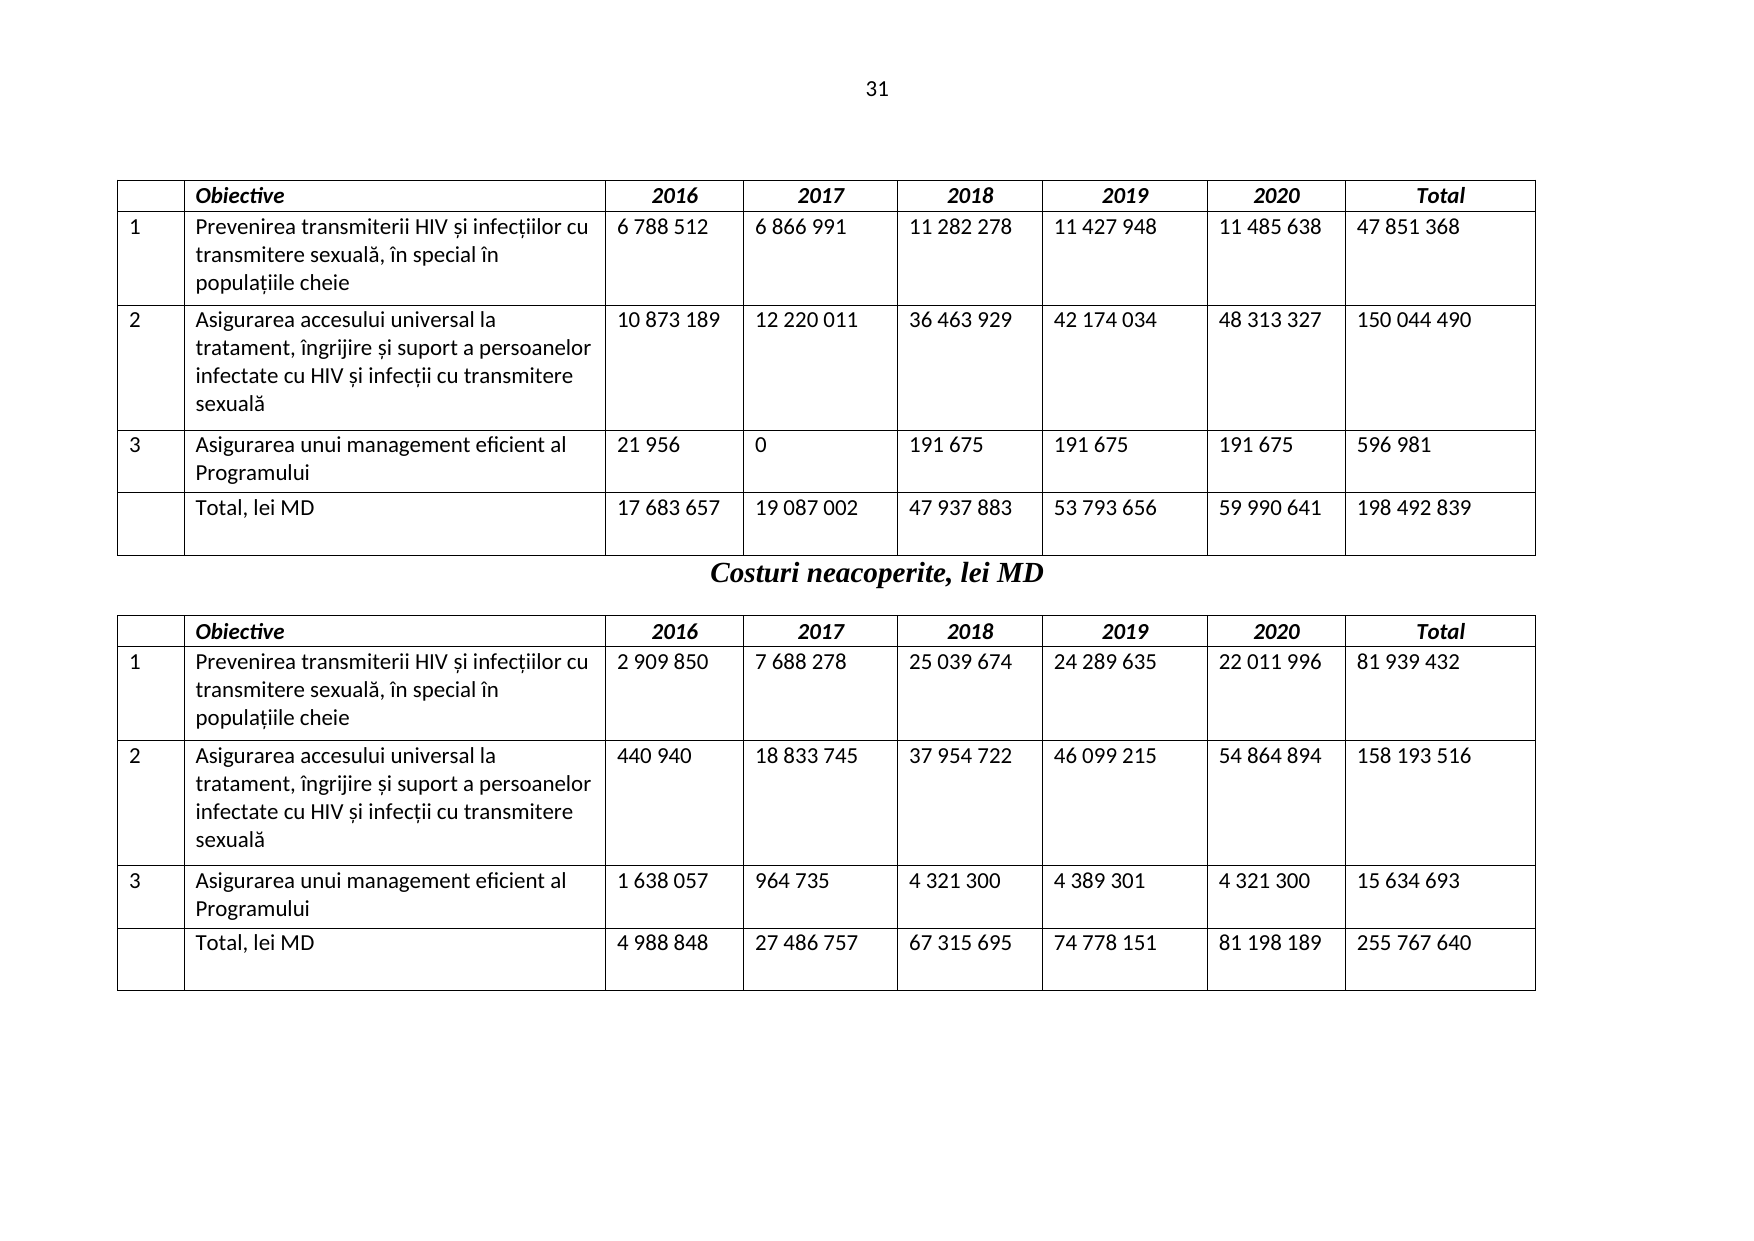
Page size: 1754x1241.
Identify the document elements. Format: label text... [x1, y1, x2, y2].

table_cell 255 767 640 [1346, 929, 1535, 990]
table_cell 48 313 327 [1208, 306, 1345, 429]
table_cell Asigurarea accesului universal la tratament, îngrijire şi suport a persoanelor infectate cu HIV şi infecţii cu transmitere sexuală [185, 741, 605, 865]
table_cell 191 675 [898, 431, 1042, 492]
table_cell 47 937 883 [898, 493, 1042, 554]
table_cell 46 099 215 [1043, 741, 1207, 865]
table_cell 440 940 [606, 741, 743, 865]
table_cell 4 988 848 [606, 929, 743, 990]
table_cell 7 688 278 [744, 647, 897, 740]
table_header 2019 [1043, 616, 1207, 646]
table_cell 1 [118, 647, 184, 740]
table_cell 191 675 [1208, 431, 1345, 492]
table_cell 81 198 189 [1208, 929, 1345, 990]
table_cell [118, 493, 184, 554]
table_cell 3 [118, 431, 184, 492]
table_cell 74 778 151 [1043, 929, 1207, 990]
table_header 2019 [1043, 181, 1207, 211]
text Costuri neacoperite, lei MD [118, 556, 1636, 589]
table_header 2018 [898, 181, 1042, 211]
table_cell 4 389 301 [1043, 866, 1207, 927]
table_cell Asigurarea unui management eficient al Programului [185, 866, 605, 927]
table_cell 4 321 300 [898, 866, 1042, 927]
table_cell 10 873 189 [606, 306, 743, 429]
table_cell 54 864 894 [1208, 741, 1345, 865]
table_cell 1 638 057 [606, 866, 743, 927]
table_cell 17 683 657 [606, 493, 743, 554]
table_cell 1 [118, 212, 184, 304]
table_header 2017 [744, 616, 897, 646]
table_cell 4 321 300 [1208, 866, 1345, 927]
table_header Total [1346, 616, 1535, 646]
table_cell 198 492 839 [1346, 493, 1535, 554]
table_cell Total, lei MD [185, 929, 605, 990]
table_cell 15 634 693 [1346, 866, 1535, 927]
table_cell Asigurarea unui management eficient al Programului [185, 431, 605, 492]
table_cell 81 939 432 [1346, 647, 1535, 740]
table_cell 3 [118, 866, 184, 927]
table_header [118, 616, 184, 646]
table_cell 21 956 [606, 431, 743, 492]
table_cell 25 039 674 [898, 647, 1042, 740]
table_cell 19 087 002 [744, 493, 897, 554]
table_cell 2 [118, 741, 184, 865]
table_header Obiective [185, 181, 605, 211]
table_header 2017 [744, 181, 897, 211]
table_cell 158 193 516 [1346, 741, 1535, 865]
table_cell [118, 929, 184, 990]
table_header 2020 [1208, 616, 1345, 646]
table_cell 11 485 638 [1208, 212, 1345, 304]
table_cell 11 427 948 [1043, 212, 1207, 304]
table_cell 67 315 695 [898, 929, 1042, 990]
table_cell 47 851 368 [1346, 212, 1535, 304]
table_cell Prevenirea transmiterii HIV şi infecţiilor cu transmitere sexuală, în special în populaţiile cheie [185, 212, 605, 304]
table_header 2016 [606, 181, 743, 211]
table_cell 37 954 722 [898, 741, 1042, 865]
table_cell 18 833 745 [744, 741, 897, 865]
table_cell Asigurarea accesului universal la tratament, îngrijire şi suport a persoanelor infectate cu HIV şi infecţii cu transmitere sexuală [185, 306, 605, 429]
table_cell 964 735 [744, 866, 897, 927]
table_cell 24 289 635 [1043, 647, 1207, 740]
table_cell 53 793 656 [1043, 493, 1207, 554]
table_cell 11 282 278 [898, 212, 1042, 304]
table_cell 59 990 641 [1208, 493, 1345, 554]
table_header 2018 [898, 616, 1042, 646]
table_header Obiective [185, 616, 605, 646]
table_cell 6 788 512 [606, 212, 743, 304]
table_cell Total, lei MD [185, 493, 605, 554]
table_cell 22 011 996 [1208, 647, 1345, 740]
table_cell 2 909 850 [606, 647, 743, 740]
table_cell 6 866 991 [744, 212, 897, 304]
table_cell 2 [118, 306, 184, 429]
table_cell Prevenirea transmiterii HIV şi infecţiilor cu transmitere sexuală, în special în populaţiile cheie [185, 647, 605, 740]
table_cell 36 463 929 [898, 306, 1042, 429]
table_cell 12 220 011 [744, 306, 897, 429]
table_cell 150 044 490 [1346, 306, 1535, 429]
table_header Total [1346, 181, 1535, 211]
table_header 2020 [1208, 181, 1345, 211]
table_header [118, 181, 184, 211]
table_header 2016 [606, 616, 743, 646]
table_cell 596 981 [1346, 431, 1535, 492]
table_cell 191 675 [1043, 431, 1207, 492]
table_cell 27 486 757 [744, 929, 897, 990]
table_cell 42 174 034 [1043, 306, 1207, 429]
table_cell 0 [744, 431, 897, 492]
